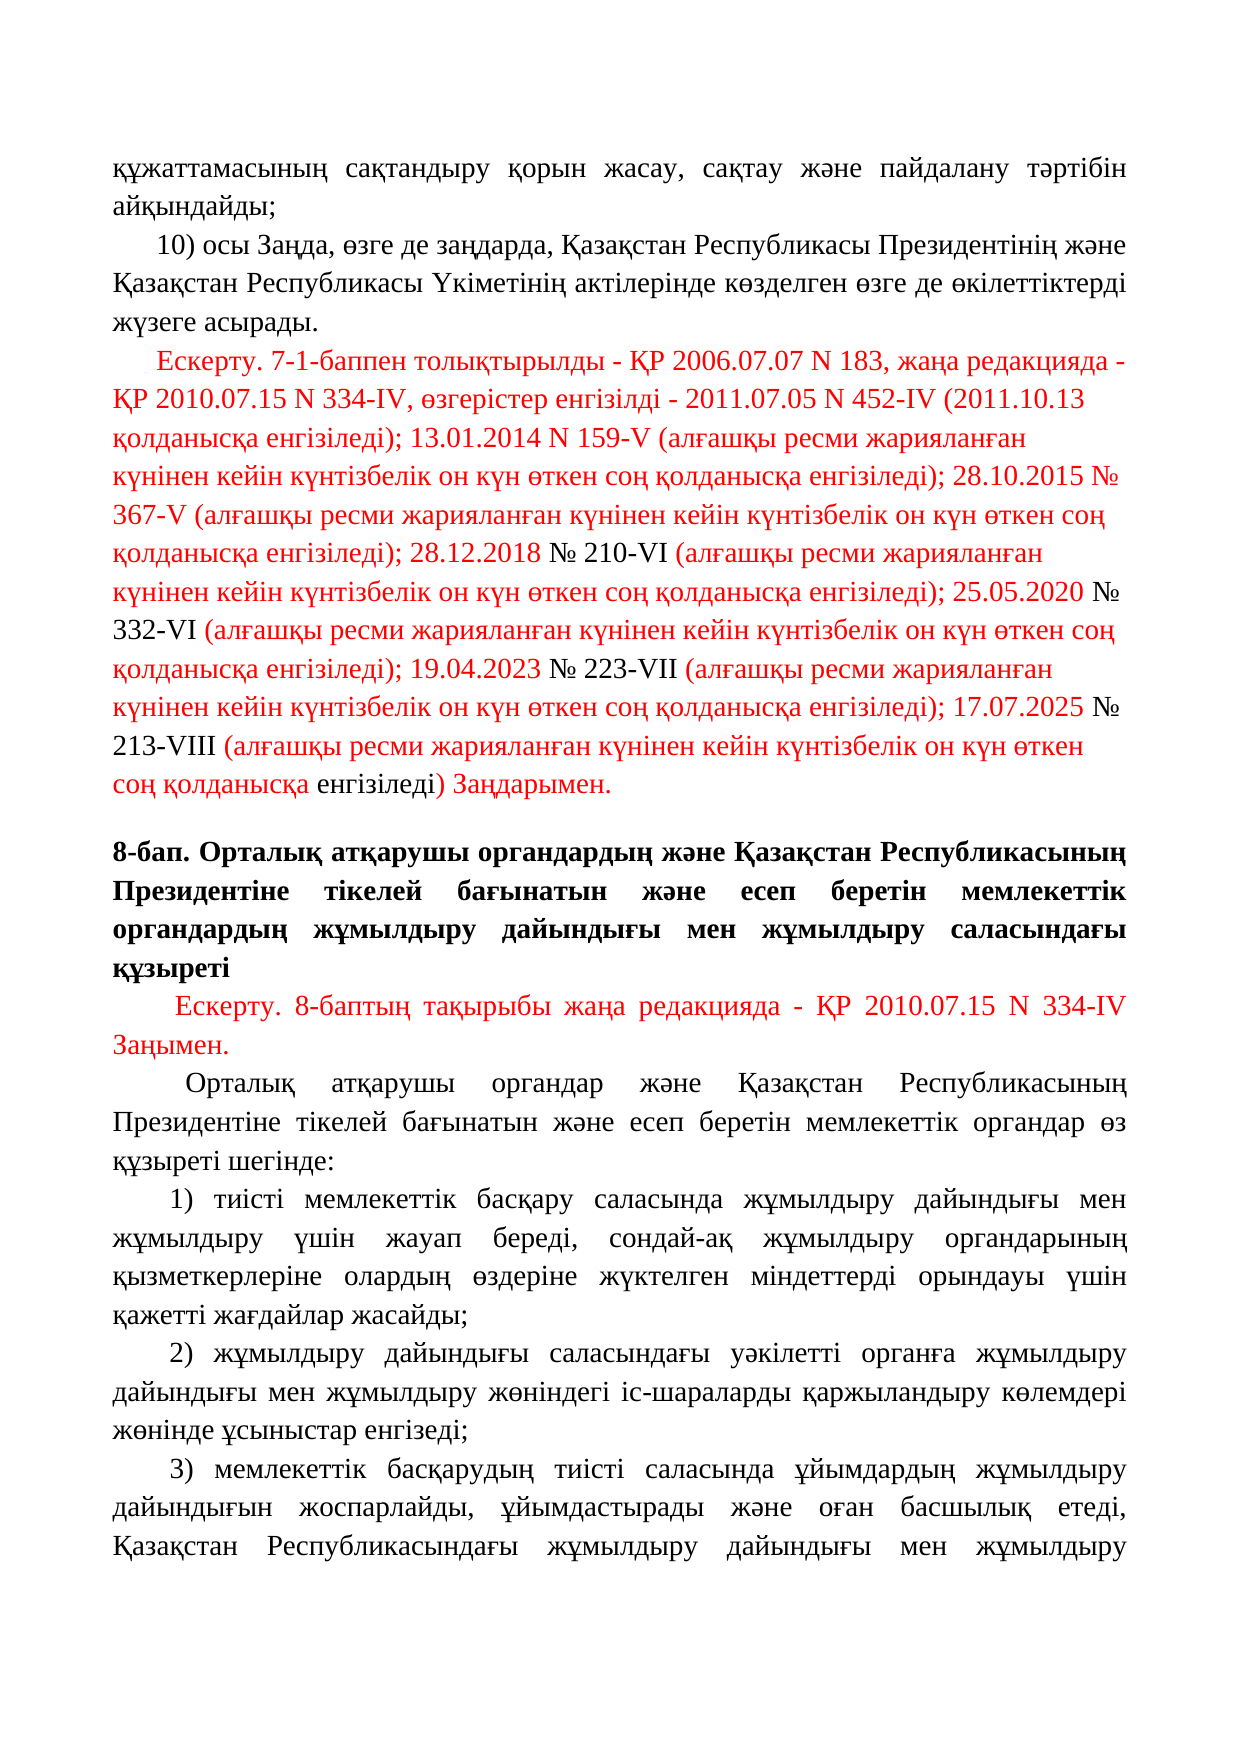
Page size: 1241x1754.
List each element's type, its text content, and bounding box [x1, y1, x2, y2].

text 8-бап. Орталық атқарушы органдардың және Қазақстан Республикасының Президентіне тікелей бағынатын және есеп беретін мемлекеттік органдардың жұмылдыру дайындығы мен жұмылдыру саласындағы құзыреті [112, 834, 1128, 983]
text Ескерту. 8-баптың тақырыбы жаңа редакцияда - ҚР 2010.07.15 N 334-IV Заңымен. [112, 988, 1128, 1061]
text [112, 150, 1128, 222]
text 10) осы Заңда, өзге де заңдарда, Қазақстан Республикасы Президентінің және Қазақстан Республикасы Үкіметінің актілерінде көзделген өзге де өкілеттіктерді жүзеге асырады. [112, 227, 1128, 338]
text Ескерту. 7-1-баппен толықтырылды - ҚР 2006.07.07 N 183, жаңа редакцияда - ҚР 2010.07.15 N 334-IV, өзгерістер енгізілді - 2011.07.05 N 452-IV (2011.10.13 қолданысқа енгізіледі); 13.01.2014 N 159-V (алғашқы ресми жарияланған күнінен кейін күнтізбелік он күн өткен соң қолданысқа енгізіледі); 28.10.2015 № 367-V (алғашқы ресми жарияланған күнінен кейін күнтізбелік он күн өткен соң қолданысқа енгізіледі); 28.12.2018 № 210-VІ (алғашқы ресми жарияланған күнінен кейін күнтізбелік он күн өткен соң қолданысқа енгізіледі); 25.05.2020 № 332-VI (алғашқы ресми жарияланған күнінен кейін күнтізбелік он күн өткен соң қолданысқа енгізіледі); 19.04.2023 № 223-VII (алғашқы ресми жарияланған күнінен кейін күнтізбелік он күн өткен соң қолданысқа енгізіледі); 17.07.2025 № 213-VIII (алғашқы ресми жарияланған күнінен кейін күнтізбелік он күн өткен соң қолданысқа енгізіледі) Заңдарымен. [112, 343, 1128, 830]
text 1) тиiстi мемлекеттiк басқару саласында жұмылдыру дайындығы мен жұмылдыру үшiн жауап бередi, сондай-ақ жұмылдыру органдарының қызметкерлерiне олардың өздерiне жүктелген мiндеттердi орындауы үшiн қажеттi жағдайлар жасайды; [112, 1181, 1128, 1330]
text Орталық атқарушы органдар және Қазақстан Республикасының Президентіне тікелей бағынатын және есеп беретін мемлекеттік органдар өз құзыреті шегінде: [112, 1066, 1128, 1176]
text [112, 1451, 1128, 1562]
text 2) жұмылдыру дайындығы саласындағы уәкiлеттi органға жұмылдыру дайындығы мен жұмылдыру жөнiндегi iс-шараларды қаржыландыру көлемдерi жөнiнде ұсыныстар енгiзедi; [112, 1335, 1128, 1446]
